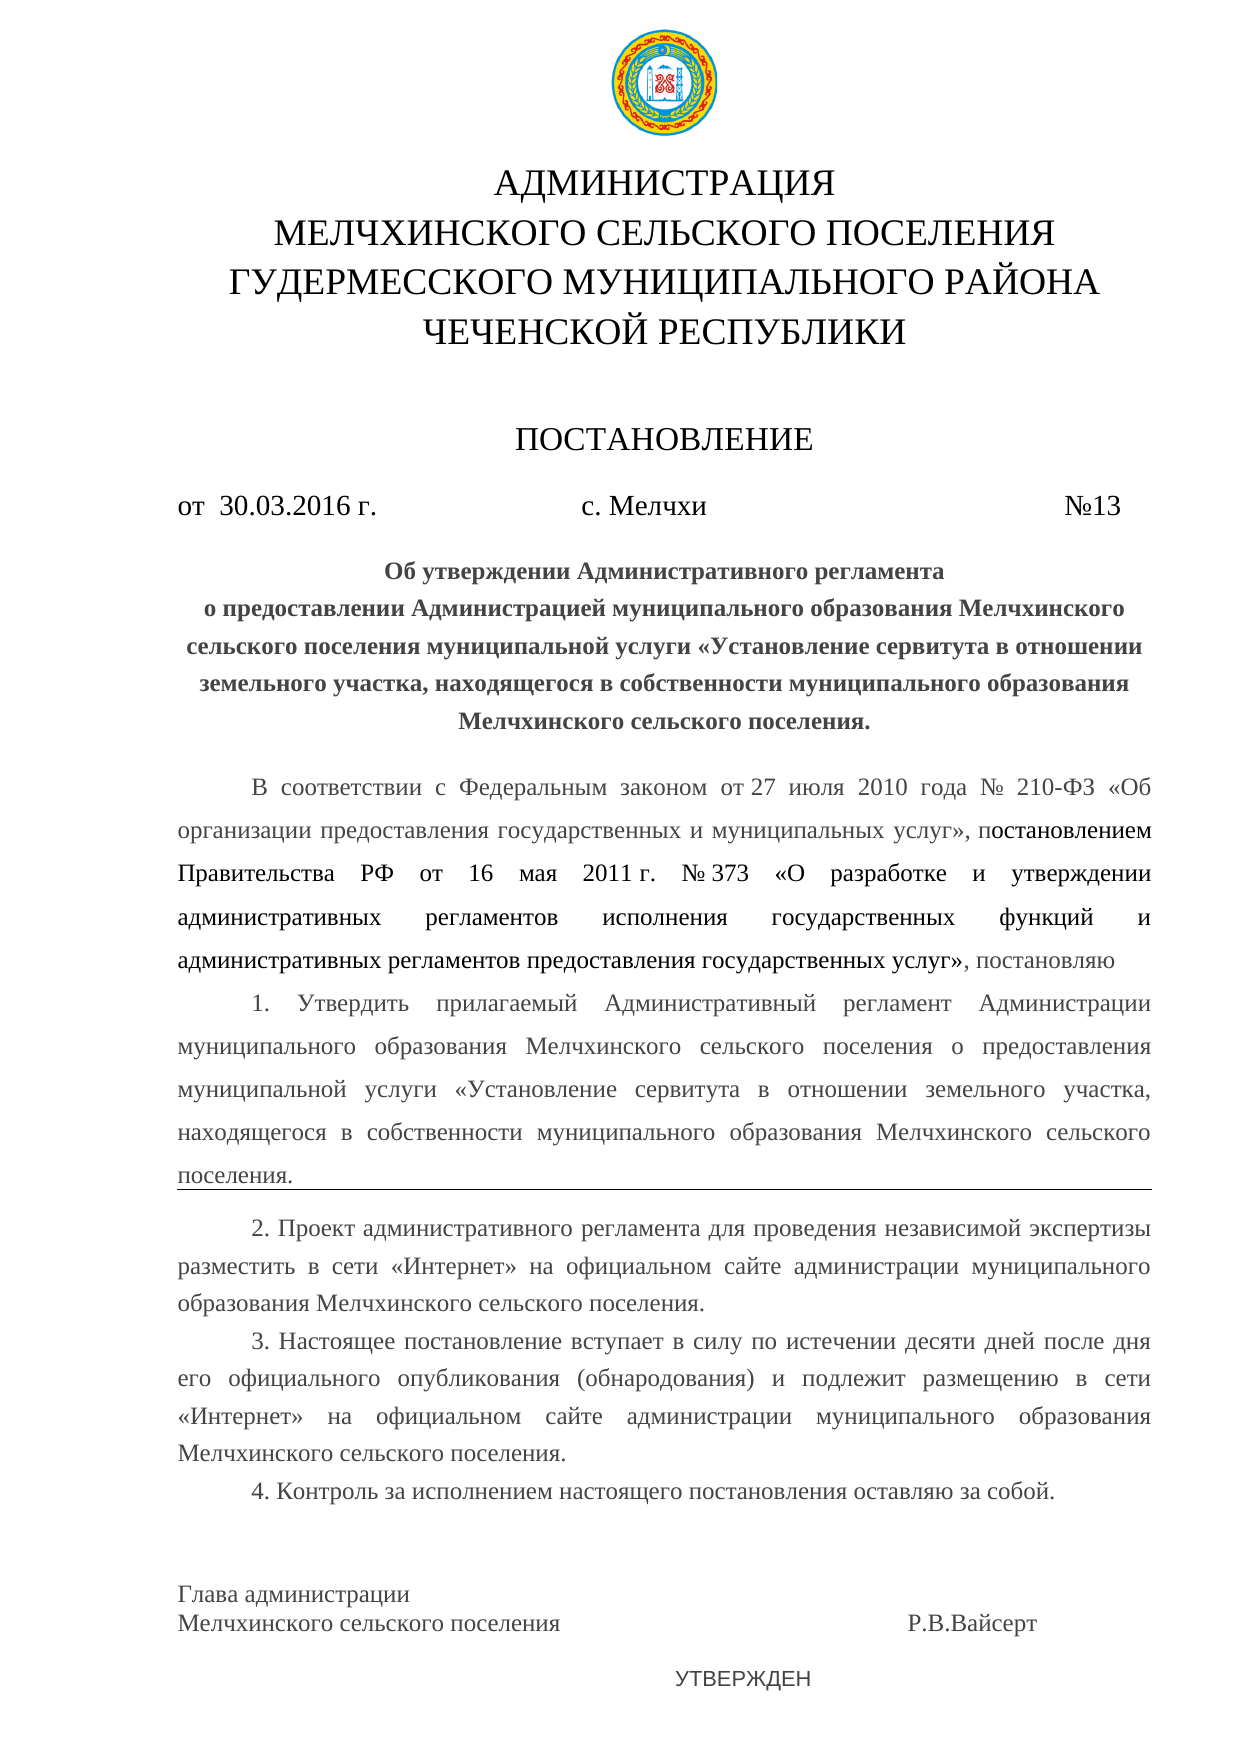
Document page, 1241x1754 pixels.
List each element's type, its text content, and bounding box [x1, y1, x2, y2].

text ГУДЕРМЕССКОГО МУНИЦИПАЛЬНОГО РАЙОНА [133, 260, 1152, 303]
picture [675, 93, 718, 136]
text ПОСТАНОВЛЕНИЕ [177, 352, 1152, 488]
text В соответствии с Федеральным законом от 27 июля 2010 года № 210-ФЗ «Об организации предоставления государственных и муниципальных услуг», постановлением Правительства РФ от 16 мая 2011 г. № 373 «О разработке и утверждении административных регламентов исполнения государственных функций и административных регламентов предоставления государственных услуг», постановляю [177, 772, 1152, 973]
text 1. Утвердить прилагаемый Административный регламент Администрации муниципального образования Мелчхинского сельского поселения о предоставления муниципальной услуги «Установление сервитута в отношении земельного участка, находящегося в собственности муниципального образования Мелчхинского сельского поселения. [177, 988, 1152, 1189]
picture [611, 90, 654, 136]
text МЕЛЧХИНСКОГО СЕЛЬСКОГО ПОСЕЛЕНИЯ [133, 210, 1152, 253]
text 2. Проект административного регламента для проведения независимой экспертизы разместить в сети «Интернет» на официальном сайте администрации муниципального образования Мелчхинского сельского поселения. [177, 1204, 1152, 1317]
text от 30.03.2016 г. с. Мелчхи №13 [177, 488, 1122, 521]
picture [615, 33, 715, 133]
text Об утверждении Административного регламента [177, 547, 1152, 585]
text о предоставлении Администрацией муниципального образования Мелчхинского сельского поселения муниципальной услуги «Установление сервитута в отношении земельного участка, находящегося в собственности муниципального образования Мелчхинского сельского поселения. [177, 585, 1152, 735]
picture [672, 29, 718, 72]
text АДМИНИСТРАЦИЯ [133, 161, 1152, 204]
picture [611, 29, 658, 76]
text УТВЕРЖДЕН [177, 1666, 1152, 1691]
text Мелчхинского сельского поселения Р.В.Вайсерт [177, 1608, 1152, 1666]
text Глава администрации [177, 1579, 1152, 1608]
text 4. Контроль за исполнением настоящего постановления оставляю за собой. [177, 1467, 1152, 1504]
text ЧЕЧЕНСКОЙ РЕСПУБЛИКИ [177, 309, 1152, 352]
text 3. Настоящее постановление вступает в силу по истечении десяти дней после дня его официального опубликования (обнародования) и подлежит размещению в сети «Интернет» на официальном сайте администрации муниципального образования Мелчхинского сельского поселения. [177, 1317, 1152, 1467]
